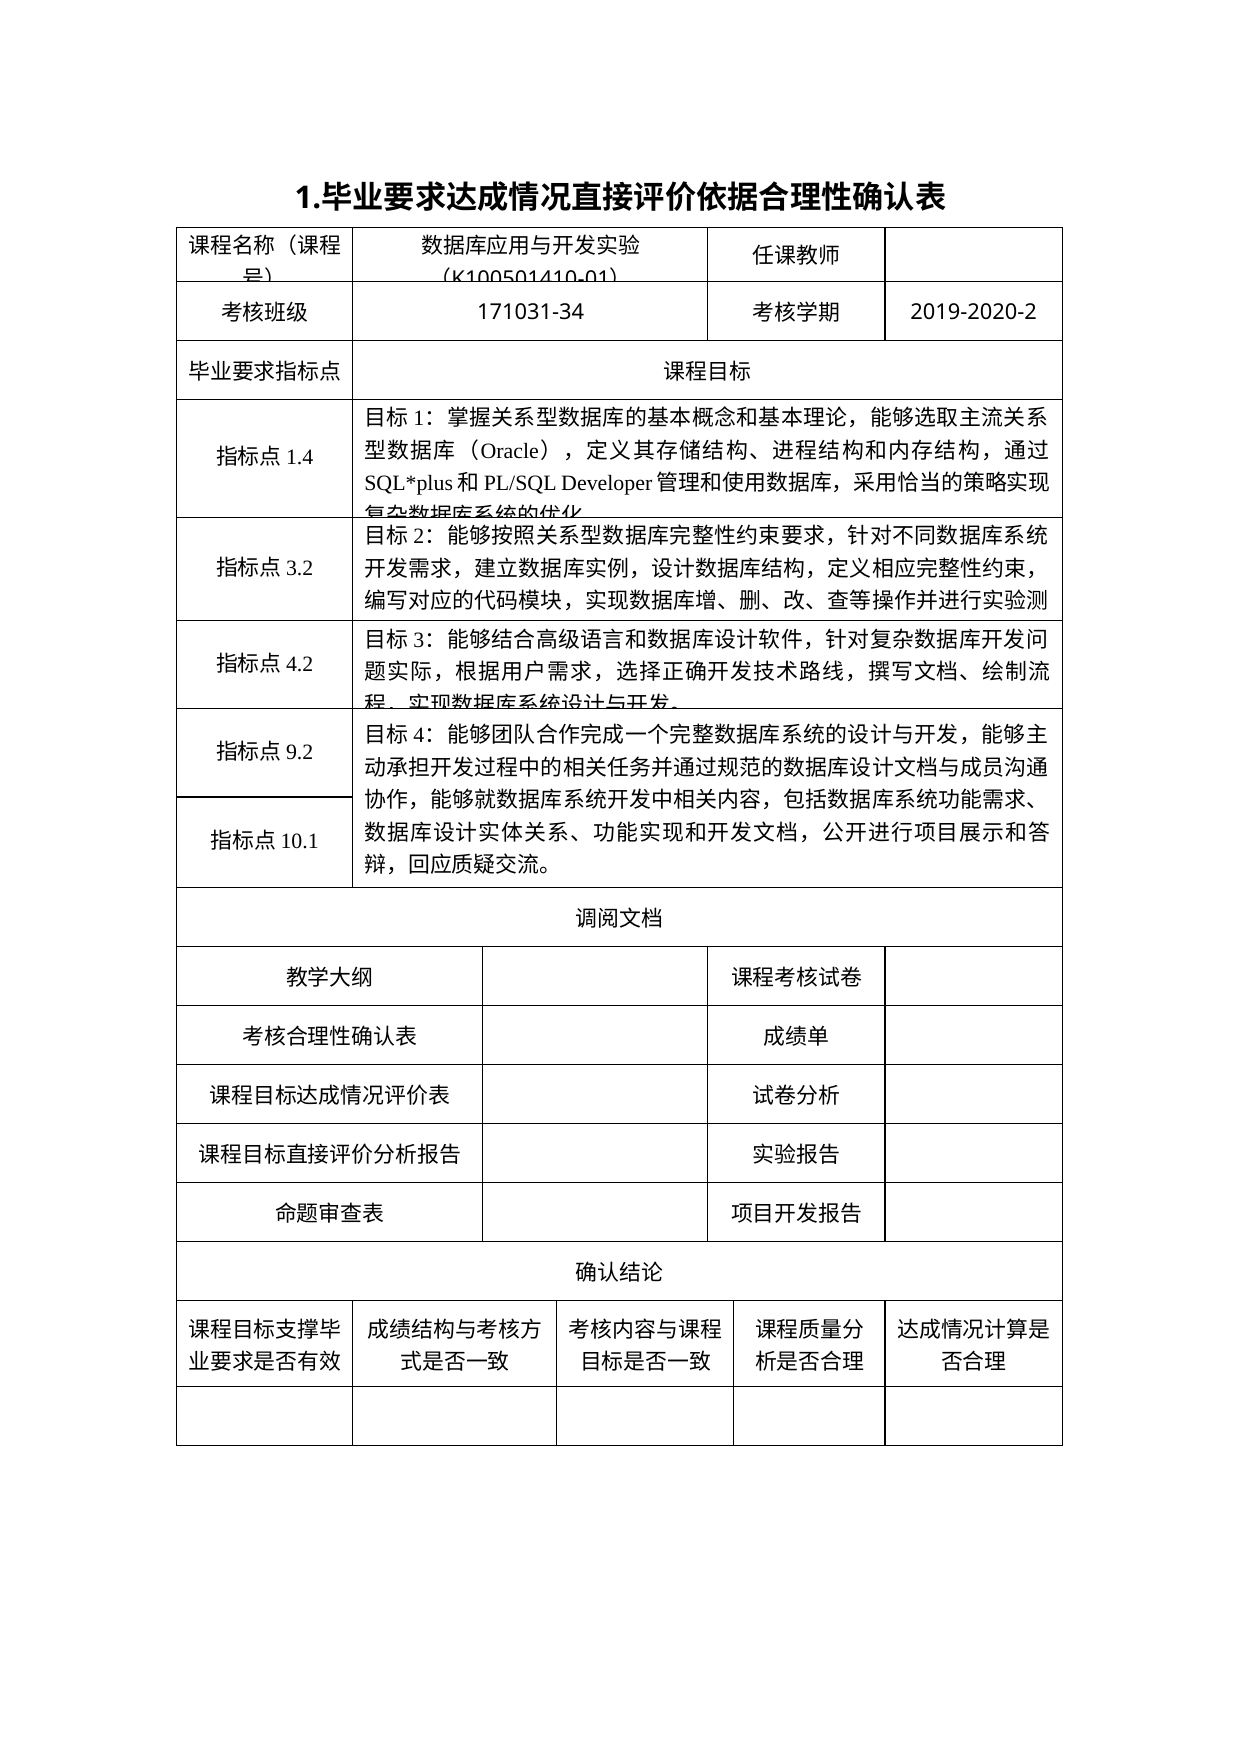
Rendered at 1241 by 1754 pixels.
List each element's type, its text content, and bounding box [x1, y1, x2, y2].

table_cell 考核学期 [708, 282, 884, 340]
table_cell 课程目标直接评价分析报告 [177, 1124, 482, 1182]
table_cell 课程考核试卷 [708, 947, 884, 1005]
table_cell [353, 1387, 556, 1445]
table_cell [886, 1387, 1062, 1445]
table_cell [886, 1065, 1062, 1123]
table_cell 指标点1.4 [177, 400, 352, 517]
table_cell 171031-34 [353, 282, 707, 340]
table_cell 确认结论 [177, 1242, 1062, 1300]
table_header [886, 228, 1062, 281]
table_header 课程名称（课程号） [177, 228, 352, 281]
table_cell 2019-2020-2 [886, 282, 1062, 340]
table_cell [886, 1124, 1062, 1182]
text 1.毕业要求达成情况直接评价依据合理性确认表 [187, 162, 1053, 227]
table_cell 课程目标 [353, 341, 1062, 399]
table_cell [177, 1387, 352, 1445]
table_cell 达成情况计算是否合理 [886, 1301, 1062, 1386]
table_cell [483, 1006, 707, 1064]
table_cell 考核内容与课程目标是否一致 [557, 1301, 733, 1386]
table_header 数据库应用与开发实验 （K100501410-01） [353, 228, 707, 281]
table_cell 指标点9.2 [177, 709, 352, 796]
table_cell [557, 1387, 733, 1445]
table_cell 考核班级 [177, 282, 352, 340]
table_cell 教学大纲 [177, 947, 482, 1005]
table_cell 指标点4.2 [177, 621, 352, 708]
table_cell [483, 1183, 707, 1241]
table_cell 成绩单 [708, 1006, 884, 1064]
table_cell [886, 1006, 1062, 1064]
table_cell 课程目标支撑毕业要求是否有效 [177, 1301, 352, 1386]
table_cell 目标2：能够按照关系型数据库完整性约束要求，针对不同数据库系统开发需求，建立数据库实例，设计数据库结构，定义相应完整性约束，编写对应的代码模块，实现数据库增、删、改、查等操作并进行实验测试。 [353, 518, 1062, 620]
table_cell 调阅文档 [177, 888, 1062, 946]
table_cell 成绩结构与考核方式是否一致 [353, 1301, 556, 1386]
table_cell 指标点3.2 [177, 518, 352, 620]
table_cell 目标1：掌握关系型数据库的基本概念和基本理论，能够选取主流关系型数据库（Oracle），定义其存储结构、进程结构和内存结构，通过SQL*plus和PL/SQL Developer管理和使用数据库，采用恰当的策略实现复杂数据库系统的优化。 [353, 400, 1062, 517]
table_cell [734, 1387, 884, 1445]
table_cell 命题审查表 [177, 1183, 482, 1241]
table_cell 考核合理性确认表 [177, 1006, 482, 1064]
table_cell 项目开发报告 [708, 1183, 884, 1241]
table_cell [483, 947, 707, 1005]
table_cell 实验报告 [708, 1124, 884, 1182]
table_header 任课教师 [708, 228, 884, 281]
table_cell [483, 1065, 707, 1123]
table_cell 毕业要求指标点 [177, 341, 352, 399]
table_cell 课程质量分析是否合理 [734, 1301, 884, 1386]
table_cell 目标3：能够结合高级语言和数据库设计软件，针对复杂数据库开发问题实际，根据用户需求，选择正确开发技术路线，撰写文档、绘制流程，实现数据库系统设计与开发。 [353, 621, 1062, 708]
table_cell 课程目标达成情况评价表 [177, 1065, 482, 1123]
table_cell [483, 1124, 707, 1182]
table_cell [886, 1183, 1062, 1241]
table_cell 试卷分析 [708, 1065, 884, 1123]
table_cell 目标4：能够团队合作完成一个完整数据库系统的设计与开发，能够主动承担开发过程中的相关任务并通过规范的数据库设计文档与成员沟通协作，能够就数据库系统开发中相关内容，包括数据库系统功能需求、数据库设计实体关系、功能实现和开发文档，公开进行项目展示和答辩，回应质疑交流。 [353, 709, 1062, 887]
table_cell [886, 947, 1062, 1005]
table_cell 指标点10.1 [177, 798, 352, 887]
